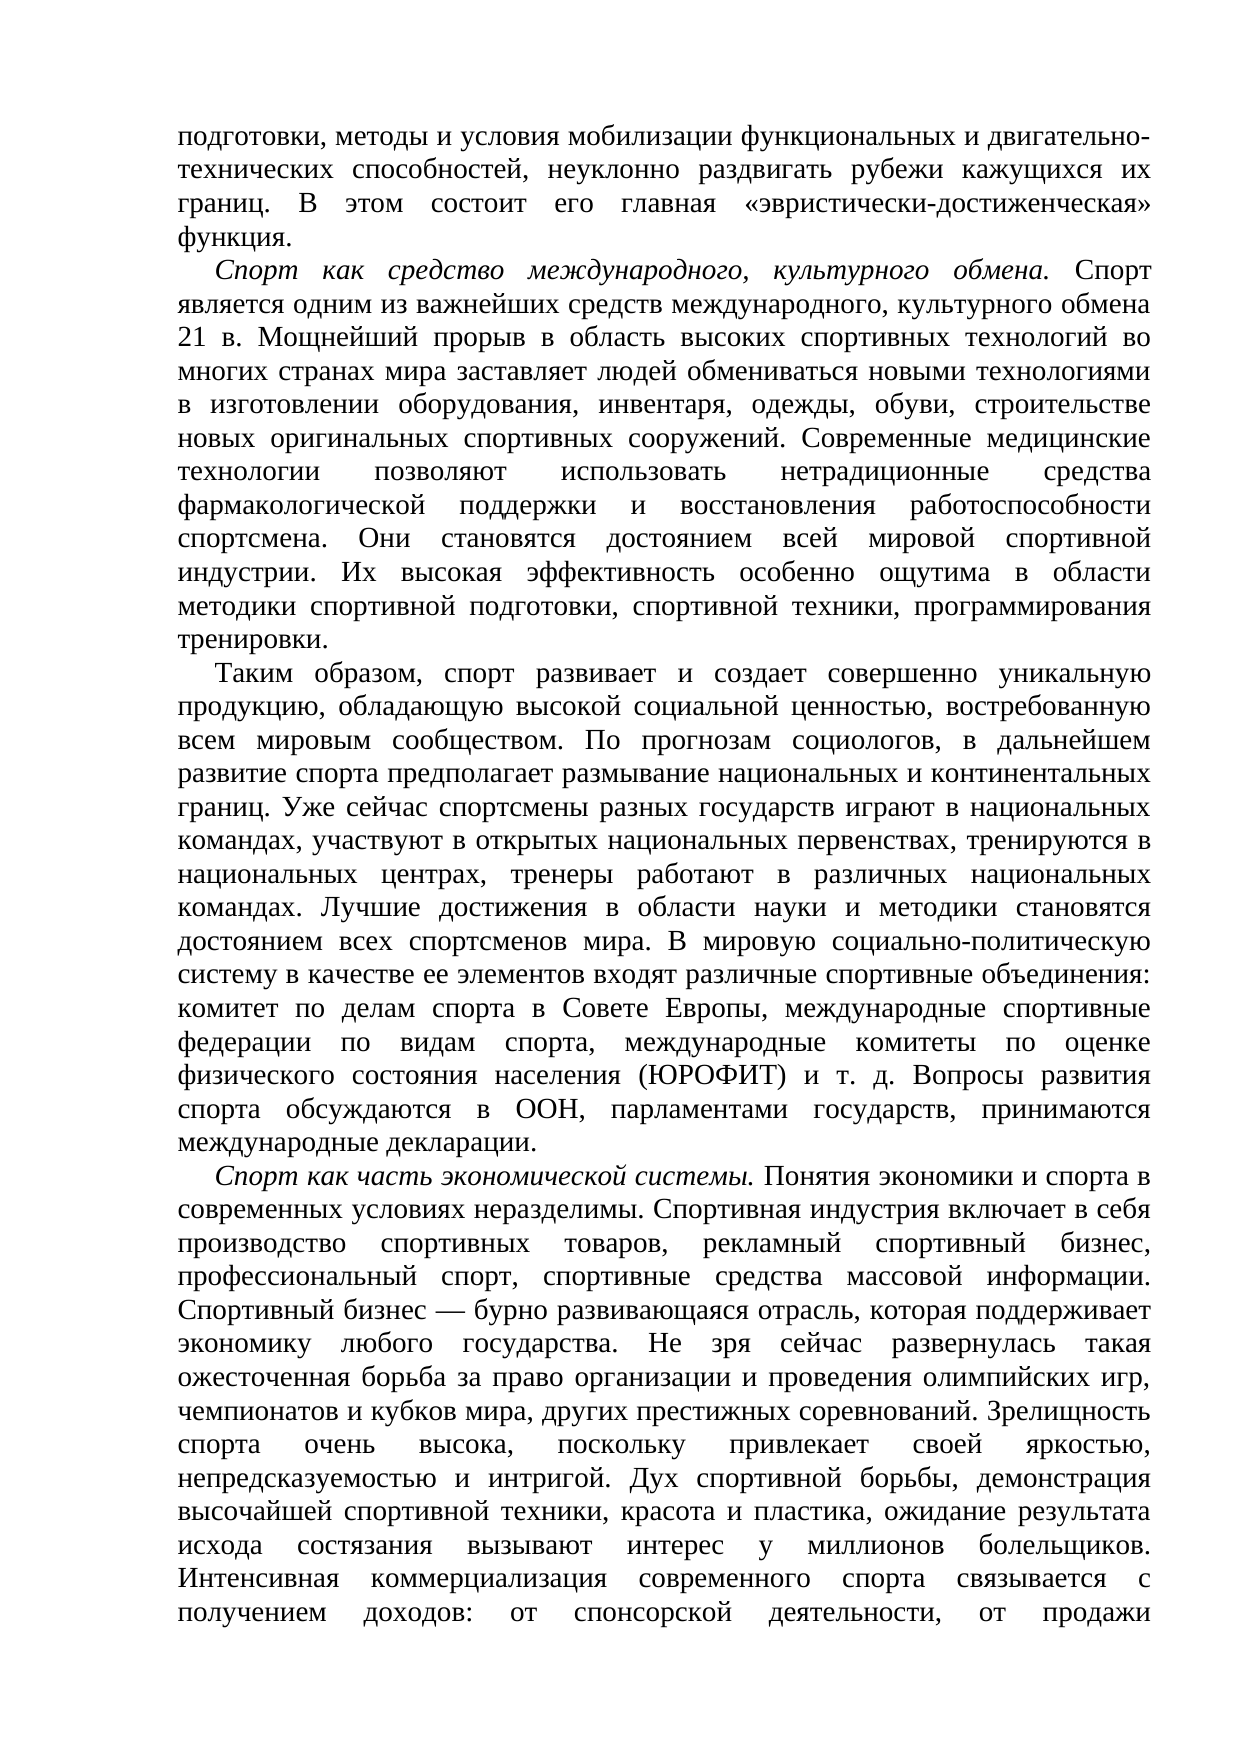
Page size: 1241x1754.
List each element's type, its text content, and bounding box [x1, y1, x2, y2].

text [177, 1158, 1152, 1627]
text Таким образом, спорт развивает и создает совершенно уникальную продукцию, обладающую высокой социальной ценностью, востребованную всем мировым сообществом. По прогнозам социологов, в дальнейшем развитие спорта предполагает размывание национальных и континентальных границ. Уже сейчас спортсмены разных государств играют в национальных командах, участвуют в открытых национальных первенствах, тренируются в национальных центрах, тренеры работают в различных национальных командах. Лучшие достижения в области науки и методики становятся достоянием всех спортсменов мира. В мировую социально-политическую систему в качестве ее элементов входят различные спортивные объединения: комитет по делам спорта в Совете Европы, международные спортивные федерации по видам спорта, международные комитеты по оценке физического состояния населения (ЮРОФИТ) и т. д. Вопросы развития спорта обсуждаются в ООН, парламентами государств, принимаются международные декларации. [177, 655, 1152, 1158]
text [177, 118, 1152, 252]
text Спорт как средство международного, культурного обмена. Спорт является одним из важнейших средств международного, культурного обмена 21 в. Мощнейший прорыв в область высоких спортивных технологий во многих странах мира заставляет людей обмениваться новыми технологиями в изготовлении оборудования, инвентаря, одежды, обуви, строительстве новых оригинальных спортивных сооружений. Современные медицинские технологии позволяют использовать нетрадиционные средства фармакологической поддержки и восстановления работоспособности спортсмена. Они становятся достоянием всей мировой спортивной индустрии. Их высокая эффективность особенно ощутима в области методики спортивной подготовки, спортивной техники, программирования тренировки. [177, 252, 1152, 655]
